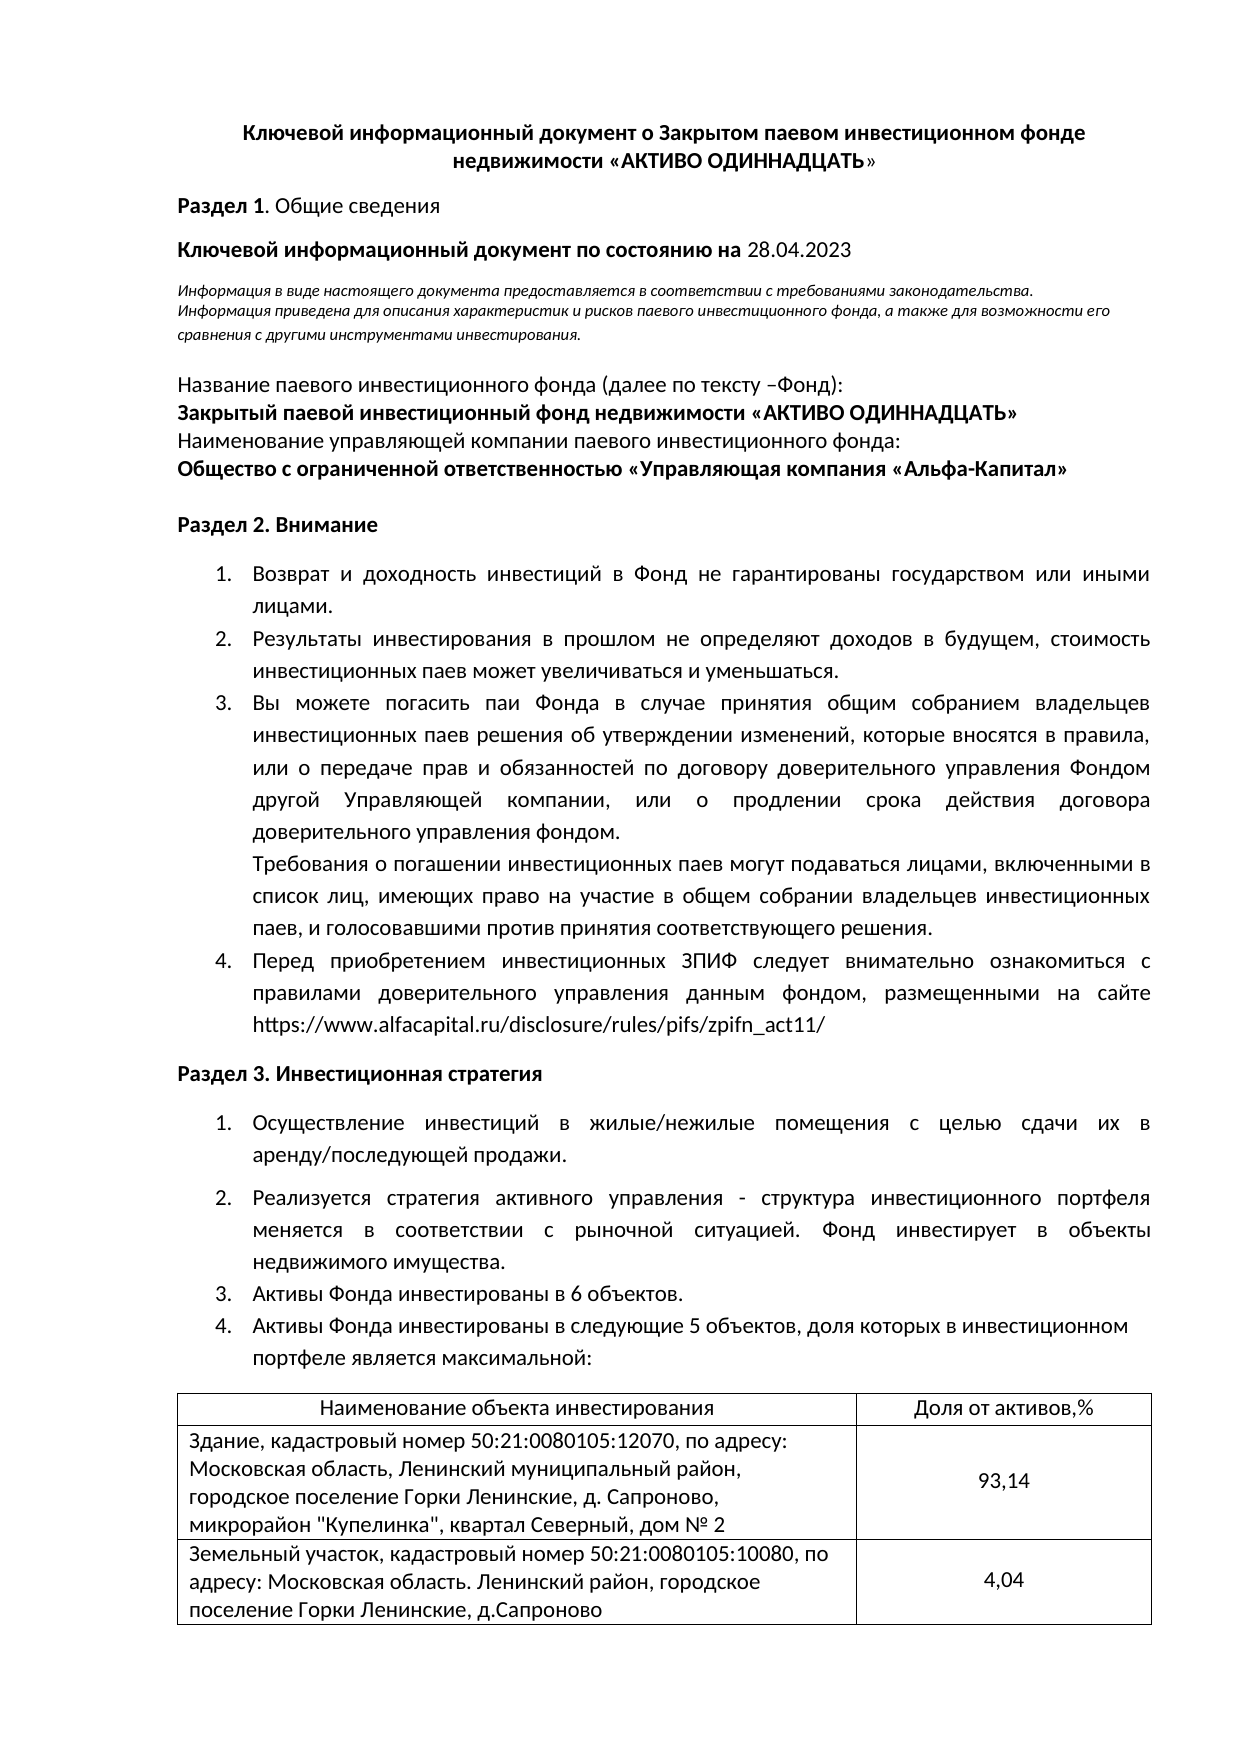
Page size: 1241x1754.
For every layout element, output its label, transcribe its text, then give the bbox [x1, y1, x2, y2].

table_header Доля от активов,% [857, 1394, 1151, 1425]
table_cell 4,04 [857, 1540, 1151, 1623]
text Информация в виде настоящего документа предоставляется в соответствии с требованиями законодательства. [177, 280, 1152, 301]
text Закрытый паевой инвестиционный фонд недвижимости «АКТИВО ОДИННАДЦАТЬ» [177, 398, 1152, 427]
table_cell 93,14 [857, 1426, 1151, 1538]
text Раздел 2. Внимание [177, 511, 1152, 539]
list Активы Фонда инвестированы в следующие 5 объектов, доля которых в инвестиционном портфеле является максимальной: [215, 1311, 1152, 1372]
table_cell Земельный участок, кадастровый номер 50:21:0080105:10080, по адресу: Московская область. Ленинский район, городское поселение Горки Ленинские, д.Сапроново [178, 1540, 856, 1623]
text Раздел 3. Инвестиционная стратегия [177, 1059, 1152, 1087]
list Перед приобретением инвестиционных ЗПИФ следует внимательно ознакомиться с правилами доверительного управления данным фондом, размещенными на сайте https://www.alfacapital.ru/disclosure/rules/pifs/zpifn_act11/ [215, 946, 1152, 1038]
list Результаты инвестирования в прошлом не определяют доходов в будущем, стоимость инвестиционных паев может увеличиваться и уменьшаться. [215, 624, 1152, 684]
list Требования о погашении инвестиционных паев могут подаваться лицами, включенными в список лиц, имеющих право на участие в общем собрании владельцев инвестиционных паев, и голосовавшими против принятия соответствующего решения. [252, 849, 1152, 942]
text Раздел 1. Общие сведения [177, 191, 1152, 219]
list Активы Фонда инвестированы в 6 объектов. [215, 1279, 1152, 1307]
text Наименование управляющей компании паевого инвестиционного фонда: [177, 427, 1152, 454]
list Возврат и доходность инвестиций в Фонд не гарантированы государством или иными лицами. [215, 559, 1152, 620]
table_cell Здание, кадастровый номер 50:21:0080105:12070, по адресу: Московская область, Ленинский муниципальный район, городское поселение Горки Ленинские, д. Сапроново, микрорайон "Купелинка", квартал Северный, дом № 2 [178, 1426, 856, 1538]
text Ключевой информационный документ по состоянию на 28.04.2023 [177, 236, 1152, 263]
text Название паевого инвестиционного фонда (далее по тексту –Фонд): [177, 371, 1152, 398]
list Вы можете погасить паи Фонда в случае принятия общим собранием владельцев инвестиционных паев решения об утверждении изменений, которые вносятся в правила, или о передаче прав и обязанностей по договору доверительного управления Фондом другой Управляющей компании, или о продлении срока действия договора доверительного управления фондом. [215, 688, 1152, 845]
text Информация приведена для описания характеристик и рисков паевого инвестиционного фонда, а также для возможности его сравнения с другими инструментами инвестирования. [177, 301, 1152, 344]
list Осуществление инвестиций в жилые/нежилые помещения с целью сдачи их в аренду/последующей продажи. [215, 1108, 1152, 1168]
table_header Наименование объекта инвестирования [178, 1394, 856, 1425]
list Реализуется стратегия активного управления - структура инвестиционного портфеля меняется в соответствии с рыночной ситуацией. Фонд инвестирует в объекты недвижимого имущества. [215, 1183, 1152, 1275]
text Ключевой информационный документ о Закрытом паевом инвестиционном фонде недвижимости «АКТИВО ОДИННАДЦАТЬ» [177, 118, 1152, 174]
text Общество с ограниченной ответственностью «Управляющая компания «Альфа-Капитал» [177, 454, 1152, 483]
